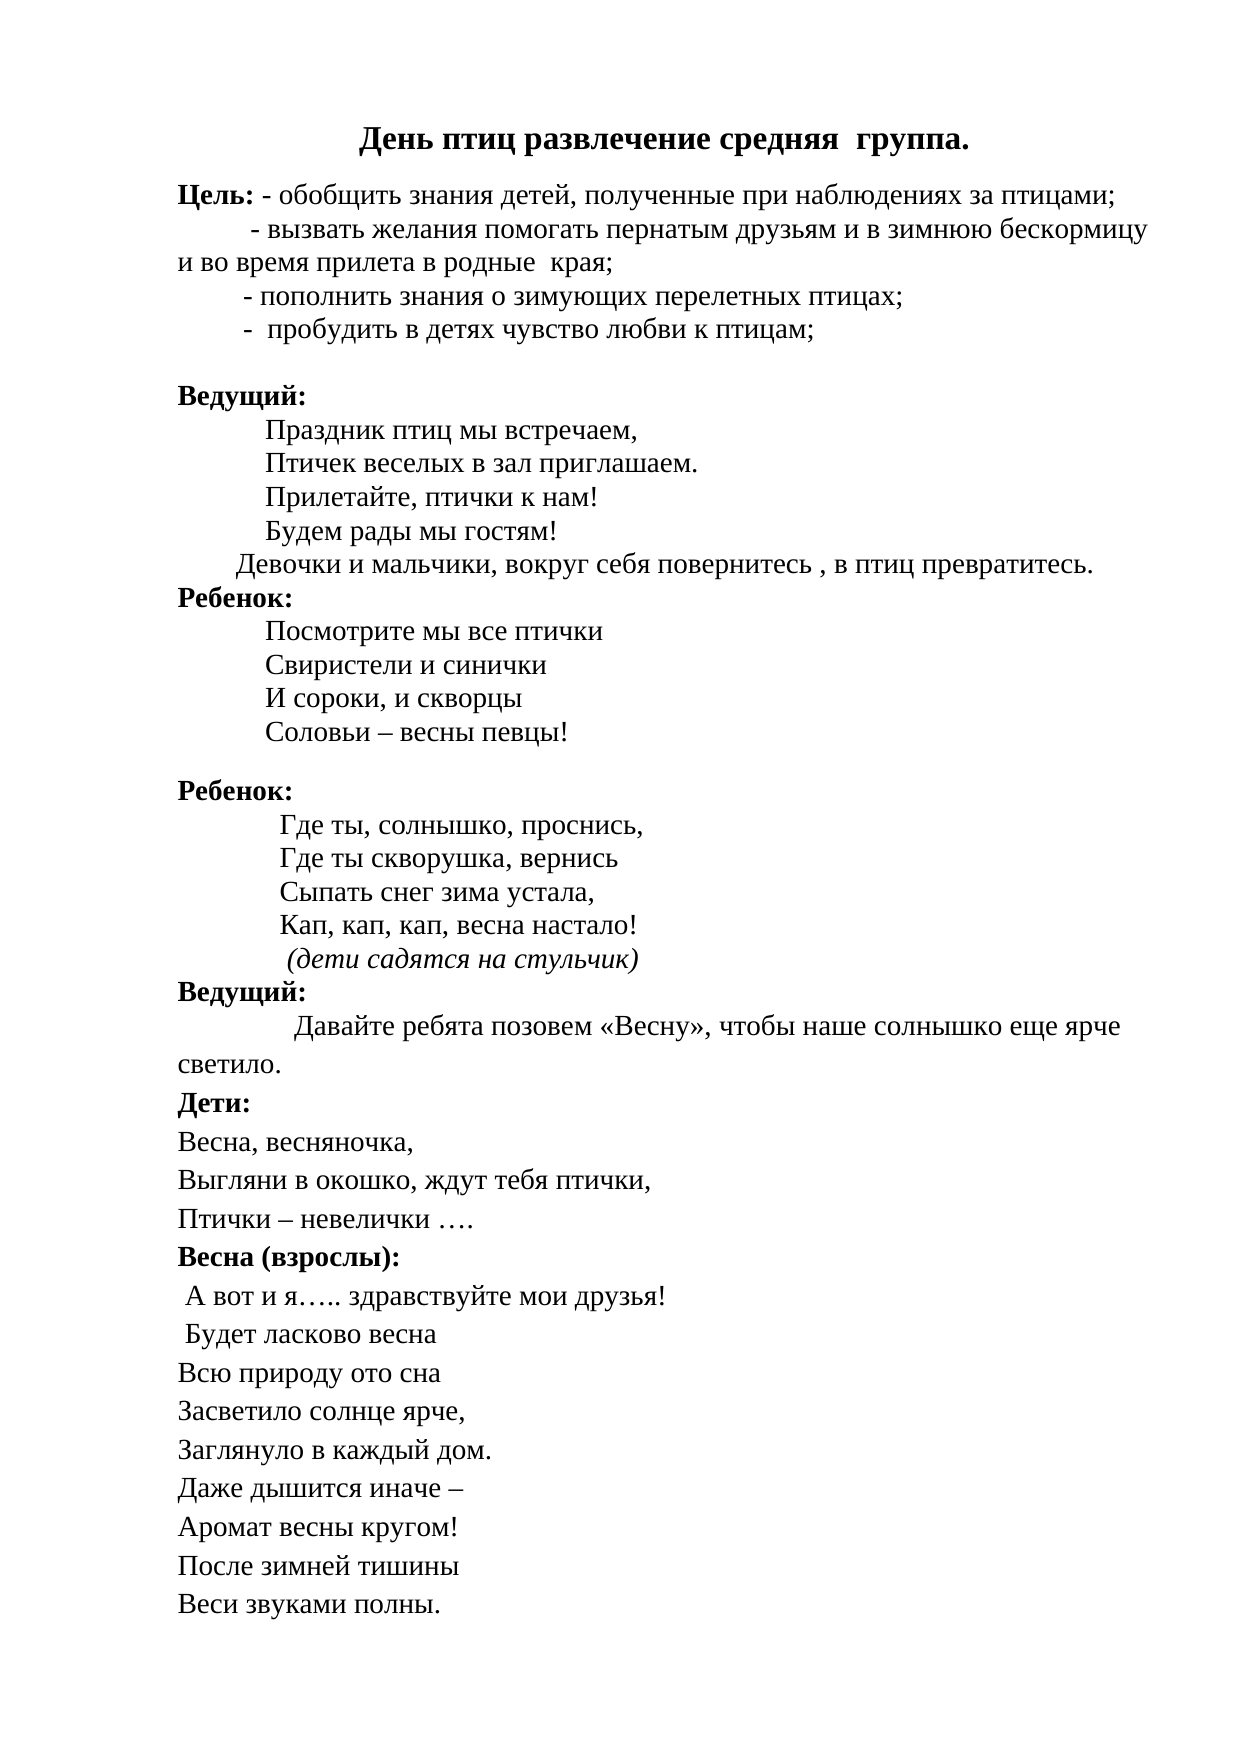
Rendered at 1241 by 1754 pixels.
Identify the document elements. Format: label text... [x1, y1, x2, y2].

text Праздник птиц мы встречаем, [177, 412, 1152, 446]
text Цель: - обобщить знания детей, полученные при наблюдениях за птицами; [177, 177, 1152, 211]
text Засветило солнце ярче, [177, 1393, 1152, 1427]
text После зимней тишины [177, 1548, 1152, 1581]
text Где ты, солнышко, проснись, [177, 807, 1152, 840]
text (дети садятся на стульчик) [177, 941, 1152, 974]
text Даже дышится иначе – [177, 1471, 1152, 1504]
text Дети: [177, 1085, 1152, 1119]
text Веси звуками полны. [177, 1586, 1152, 1620]
text Ребенок: [177, 580, 1152, 613]
text Где ты скворушка, вернись [177, 840, 1152, 874]
text Выгляни в окошко, ждут тебя птички, [177, 1162, 1152, 1196]
text Давайте ребята позовем «Весну», чтобы наше солнышко еще ярче светило. [177, 1008, 1152, 1080]
text Ведущий: [177, 378, 1152, 412]
text День птиц развлечение средняя группа. [177, 118, 1152, 156]
text И сороки, и скворцы [177, 680, 1152, 714]
text Прилетайте, птички к нам! [177, 479, 1152, 513]
text Птичек веселых в зал приглашаем. [177, 446, 1152, 479]
text Ведущий: [177, 974, 1152, 1008]
text Сыпать снег зима устала, [177, 874, 1152, 907]
text Птички – невелички …. [177, 1201, 1152, 1234]
text А вот и я….. здравствуйте мои друзья! [177, 1278, 1152, 1311]
text Всю природу ото сна [177, 1355, 1152, 1388]
text Аромат весны кругом! [177, 1509, 1152, 1543]
text Свиристели и синички [177, 647, 1152, 680]
text Девочки и мальчики, вокруг себя повернитесь , в птиц превратитесь. [177, 546, 1152, 580]
text Весна (взрослы): [177, 1239, 1152, 1273]
text Ребенок: [177, 773, 1152, 807]
text Заглянуло в каждый дом. [177, 1432, 1152, 1466]
text - пополнить знания о зимующих перелетных птицах; [177, 278, 1152, 311]
text Будем рады мы гостям! [177, 513, 1152, 546]
text Будет ласково весна [177, 1316, 1152, 1350]
text Весна, весняночка, [177, 1124, 1152, 1157]
text Кап, кап, кап, весна настало! [177, 907, 1152, 941]
text - пробудить в детях чувство любви к птицам; [177, 311, 1152, 345]
text Посмотрите мы все птички [177, 613, 1152, 647]
text - вызвать желания помогать пернатым друзьям и в зимнюю бескормицу и во время прилета в родные края; [177, 211, 1152, 278]
text Соловьи – весны певцы! [177, 714, 1152, 747]
